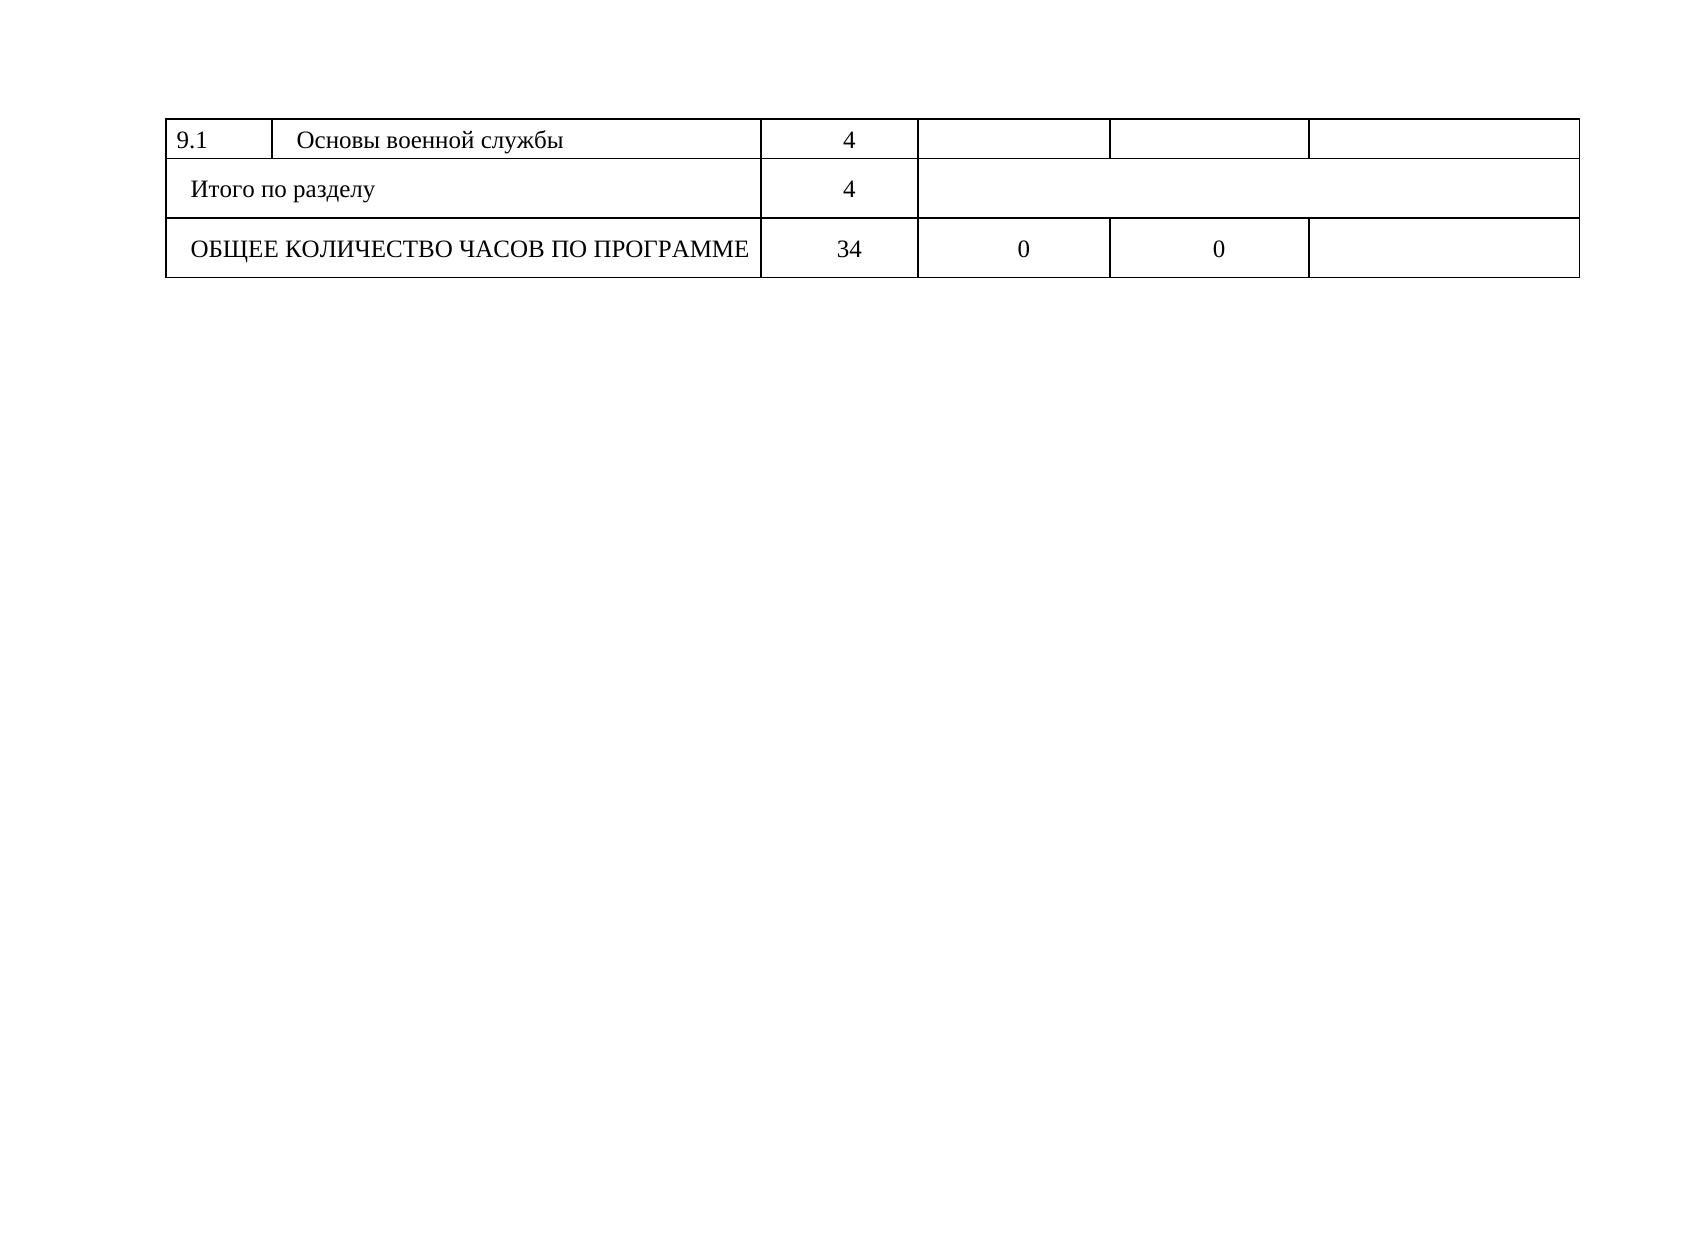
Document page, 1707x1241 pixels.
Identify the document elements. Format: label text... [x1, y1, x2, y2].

table_cell 4 [762, 120, 917, 157]
table_cell ОБЩЕЕ КОЛИЧЕСТВО ЧАСОВ ПО ПРОГРАММЕ [167, 219, 760, 276]
table_cell 9.1 [167, 120, 271, 157]
table_cell 4 [762, 159, 917, 217]
table_cell 34 [762, 219, 917, 276]
table_cell [1111, 120, 1308, 157]
table_cell [1310, 120, 1579, 157]
table_cell [1310, 219, 1579, 276]
table_cell 0 [1111, 219, 1308, 276]
table_cell [919, 120, 1109, 157]
table_cell Основы военной службы [273, 120, 760, 157]
table_cell [919, 159, 1579, 217]
table_cell 0 [919, 219, 1109, 276]
table_cell Итого по разделу [167, 159, 760, 217]
